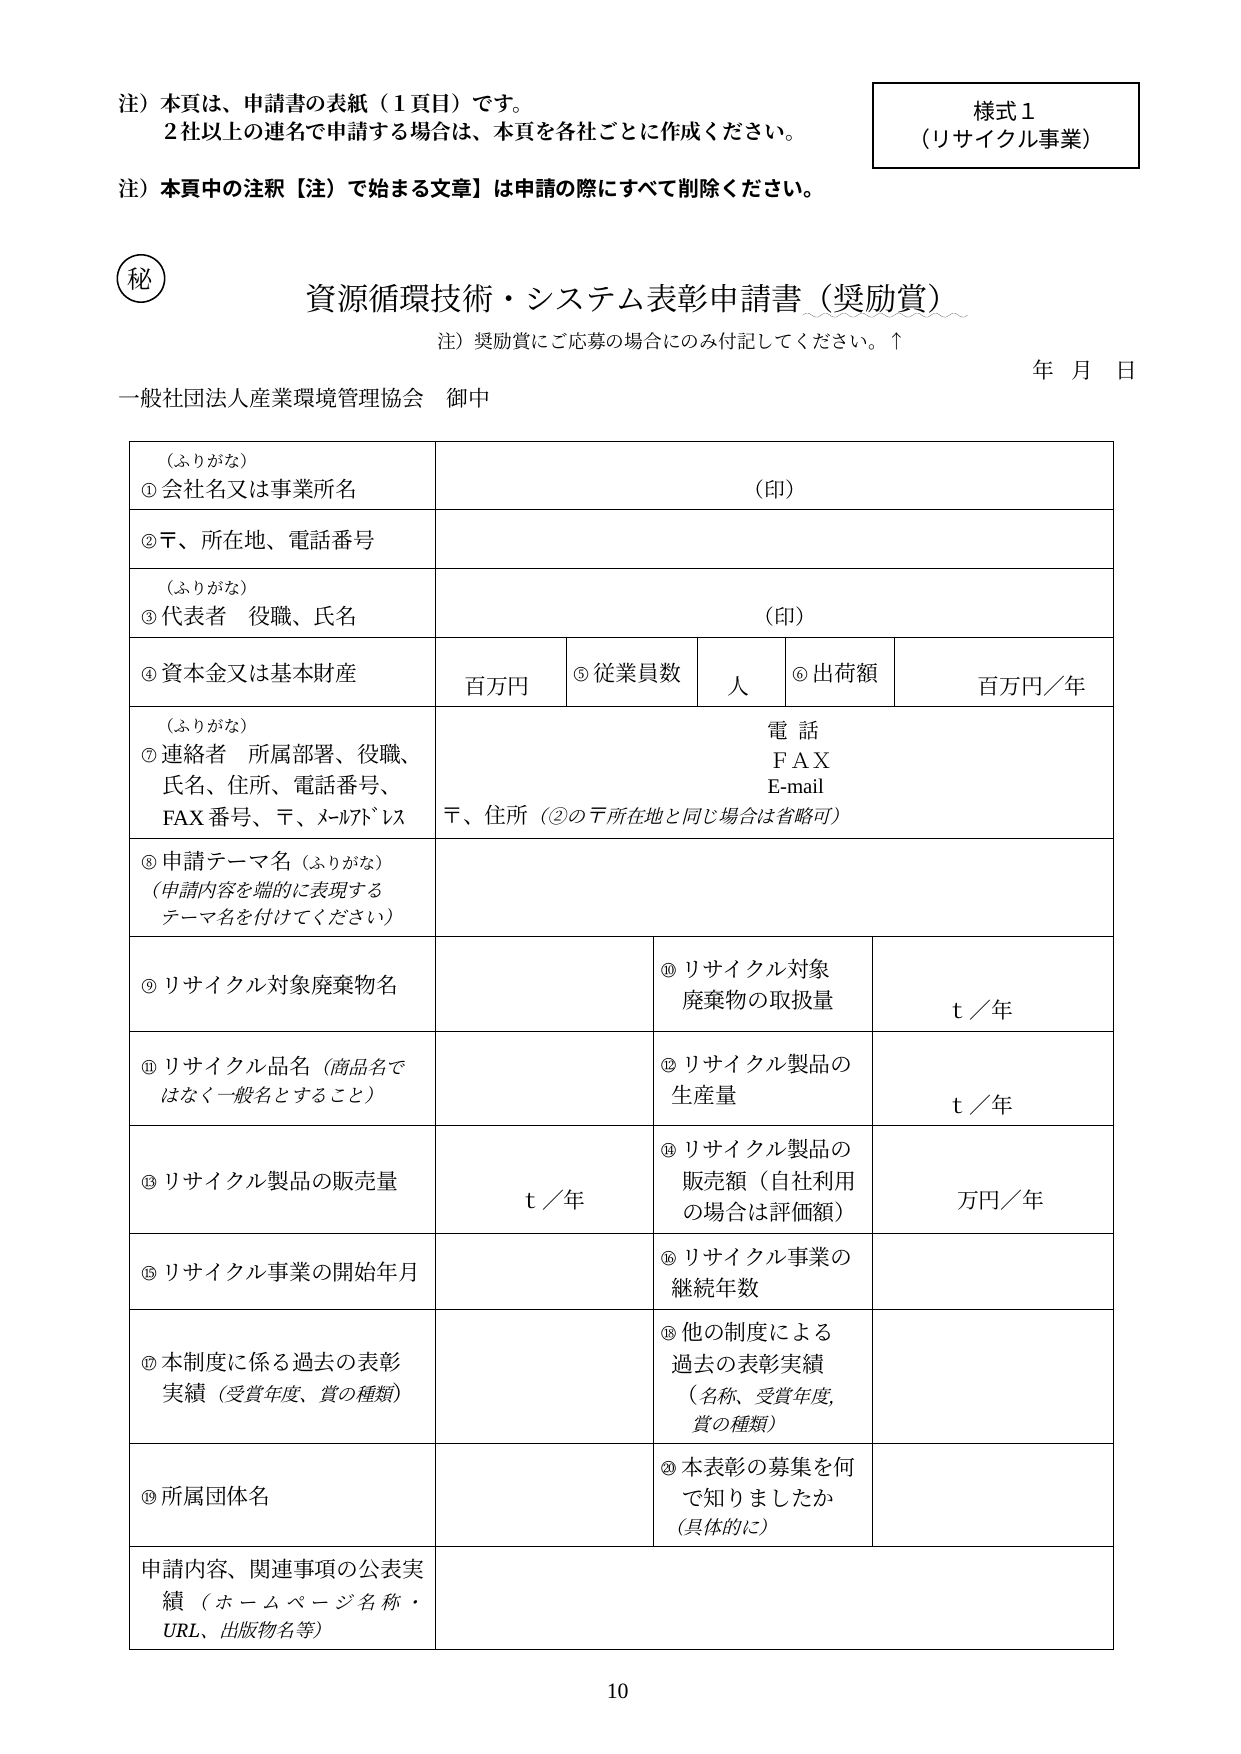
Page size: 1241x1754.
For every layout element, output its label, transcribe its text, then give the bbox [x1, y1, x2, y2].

text 資源循環技術・システム表彰申請書（奨励賞） [118, 281, 1137, 318]
table_cell （ふりがな） ⑦連絡者 所属部署、役職、 氏名、住所、電話番号、 FAX番号、〒、ﾒｰﾙｱﾄﾞﾚｽ [130, 707, 435, 837]
table_cell ⑪リサイクル品名（商品名で はなく一般名とすること） [130, 1032, 435, 1125]
table_cell ⑯リサイクル事業の 継続年数 [654, 1234, 872, 1308]
table_cell ｔ／年 [873, 937, 1113, 1031]
table_cell ⑲所属団体名 [130, 1444, 435, 1546]
table_cell ⑤従業員数 [567, 638, 697, 706]
text 注）本頁は、申請書の表紙（１頁目）です。 [118, 89, 872, 117]
table_cell ⑰本制度に係る過去の表彰 実績（受賞年度、賞の種類） [130, 1310, 435, 1443]
text 注）本頁は、申請書の表紙（１頁目）です。 [874, 89, 1137, 117]
table_cell 申請内容、関連事項の公表実績（ホームページ名称・URL、出版物名等） [130, 1547, 435, 1648]
text 注）本頁中の注釈【注）で始まる文章】は申請の際にすべて削除ください。 [118, 174, 1137, 202]
table_cell 百万円／年 [895, 638, 1113, 706]
table_cell ⑬リサイクル製品の販売量 [130, 1126, 435, 1233]
table_cell [873, 1310, 1113, 1443]
table_cell ④資本金又は基本財産 [130, 638, 435, 706]
table_cell ⑫リサイクル製品の 生産量 [654, 1032, 872, 1125]
table_cell [873, 1444, 1113, 1546]
table_cell [436, 839, 1113, 936]
table_cell [436, 510, 1113, 568]
table_cell ⑭リサイクル製品の 販売額（自社利用 の場合は評価額） [654, 1126, 872, 1233]
table_cell （印） [436, 569, 1113, 637]
table_cell [436, 1310, 653, 1443]
table_header （印） [436, 442, 1113, 509]
table_cell [436, 1547, 1113, 1648]
text 年 月 日 [118, 356, 1137, 384]
text ２社以上の連名で申請する場合は、本頁を各社ごとに作成ください。 [118, 117, 872, 145]
table_cell 電 話 ＦＡＸ E-mail 〒、住所（②の〒所在地と同じ場合は省略可） [436, 707, 1113, 837]
table_cell ⑮リサイクル事業の開始年月 [130, 1234, 435, 1308]
text ２社以上の連名で申請する場合は、本頁を各社ごとに作成ください。 [874, 117, 1137, 145]
table_cell ⑱他の制度による 過去の表彰実績 （名称、受賞年度， 賞の種類） [654, 1310, 872, 1443]
table_cell [436, 1234, 653, 1308]
table_cell ②〒、所在地、電話番号 [130, 510, 435, 568]
table_cell （ふりがな） ③代表者 役職、氏名 [130, 569, 435, 637]
table_cell [436, 1444, 653, 1546]
table_cell ｔ／年 [873, 1032, 1113, 1125]
table_cell 百万円 [436, 638, 566, 706]
table_cell [436, 1032, 653, 1125]
text 一般社団法人産業環境管理協会 御中 [118, 384, 1137, 413]
table_cell ⑳本表彰の募集を何 で知りましたか （具体的に） [654, 1444, 872, 1546]
table_cell [436, 937, 653, 1031]
table_cell ⑥出荷額 [786, 638, 894, 706]
table_cell ⑨リサイクル対象廃棄物名 [130, 937, 435, 1031]
text 注）奨励賞にご応募の場合にのみ付記してください。↑ [118, 318, 1137, 356]
table_header （ふりがな） ①会社名又は事業所名 [130, 442, 435, 509]
table_cell ⑩リサイクル対象 廃棄物の取扱量 [654, 937, 872, 1031]
table_cell 万円／年 [873, 1126, 1113, 1233]
table_cell ｔ／年 [436, 1126, 653, 1233]
table_cell 人 [698, 638, 785, 706]
table_cell ⑧申請テーマ名（ふりがな） （申請内容を端的に表現する テーマ名を付けてください） [130, 839, 435, 936]
table_cell [873, 1234, 1113, 1308]
